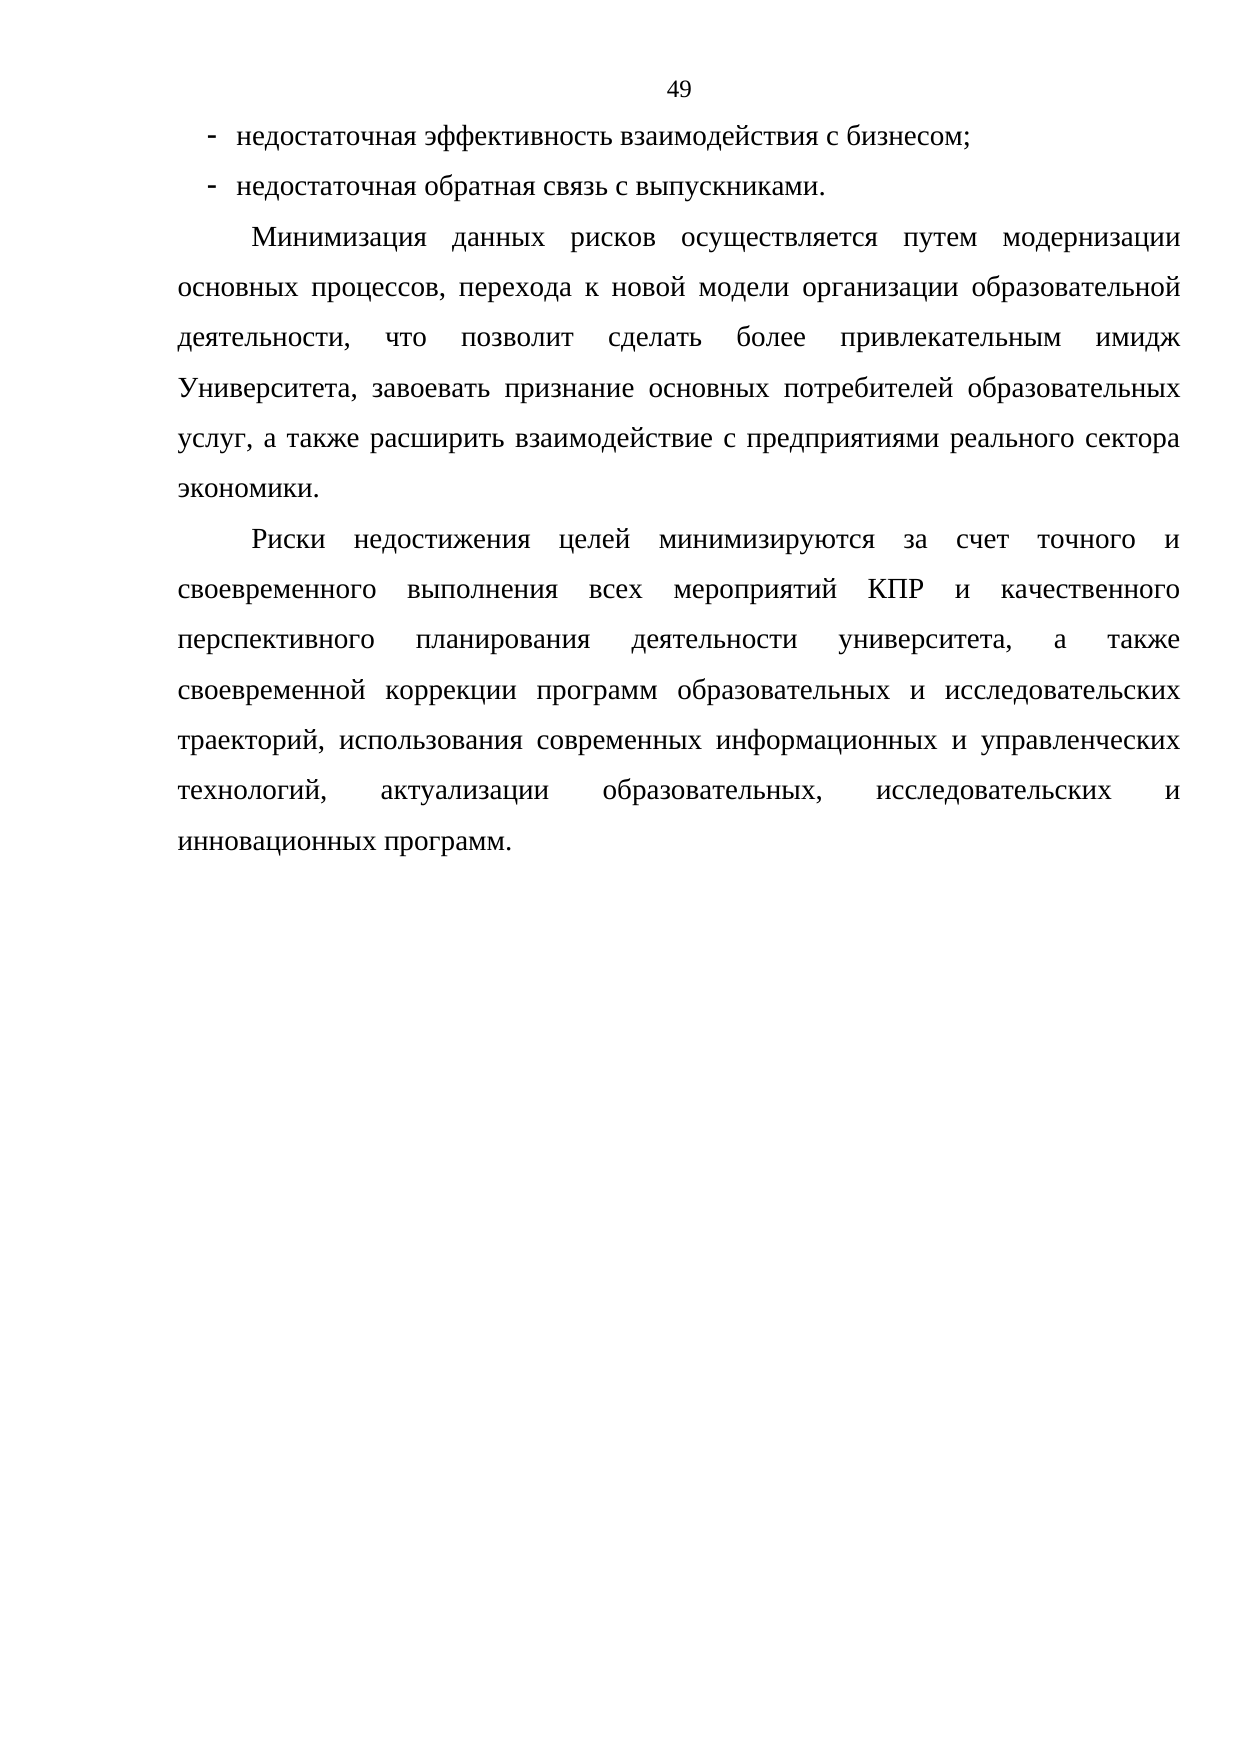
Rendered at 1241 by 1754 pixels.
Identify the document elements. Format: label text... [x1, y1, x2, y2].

list недостаточная обратная связь с выпускниками. [177, 168, 1181, 202]
text Минимизация данных рисков осуществляется путем модернизации основных процессов, перехода к новой модели организации образовательной деятельности, что позволит сделать более привлекательным имидж Университета, завоевать признание основных потребителей образовательных услуг, а также расширить взаимодействие с предприятиями реального сектора экономики. [177, 219, 1181, 504]
text Риски недостижения целей минимизируются за счет точного и своевременного выполнения всех мероприятий КПР и качественного перспективного планирования деятельности университета, а также своевременной коррекции программ образовательных и исследовательских траекторий, использования современных информационных и управленческих технологий, актуализации образовательных, исследовательских и инновационных программ. [177, 521, 1181, 856]
list недостаточная эффективность взаимодействия с бизнесом; [177, 118, 1181, 152]
